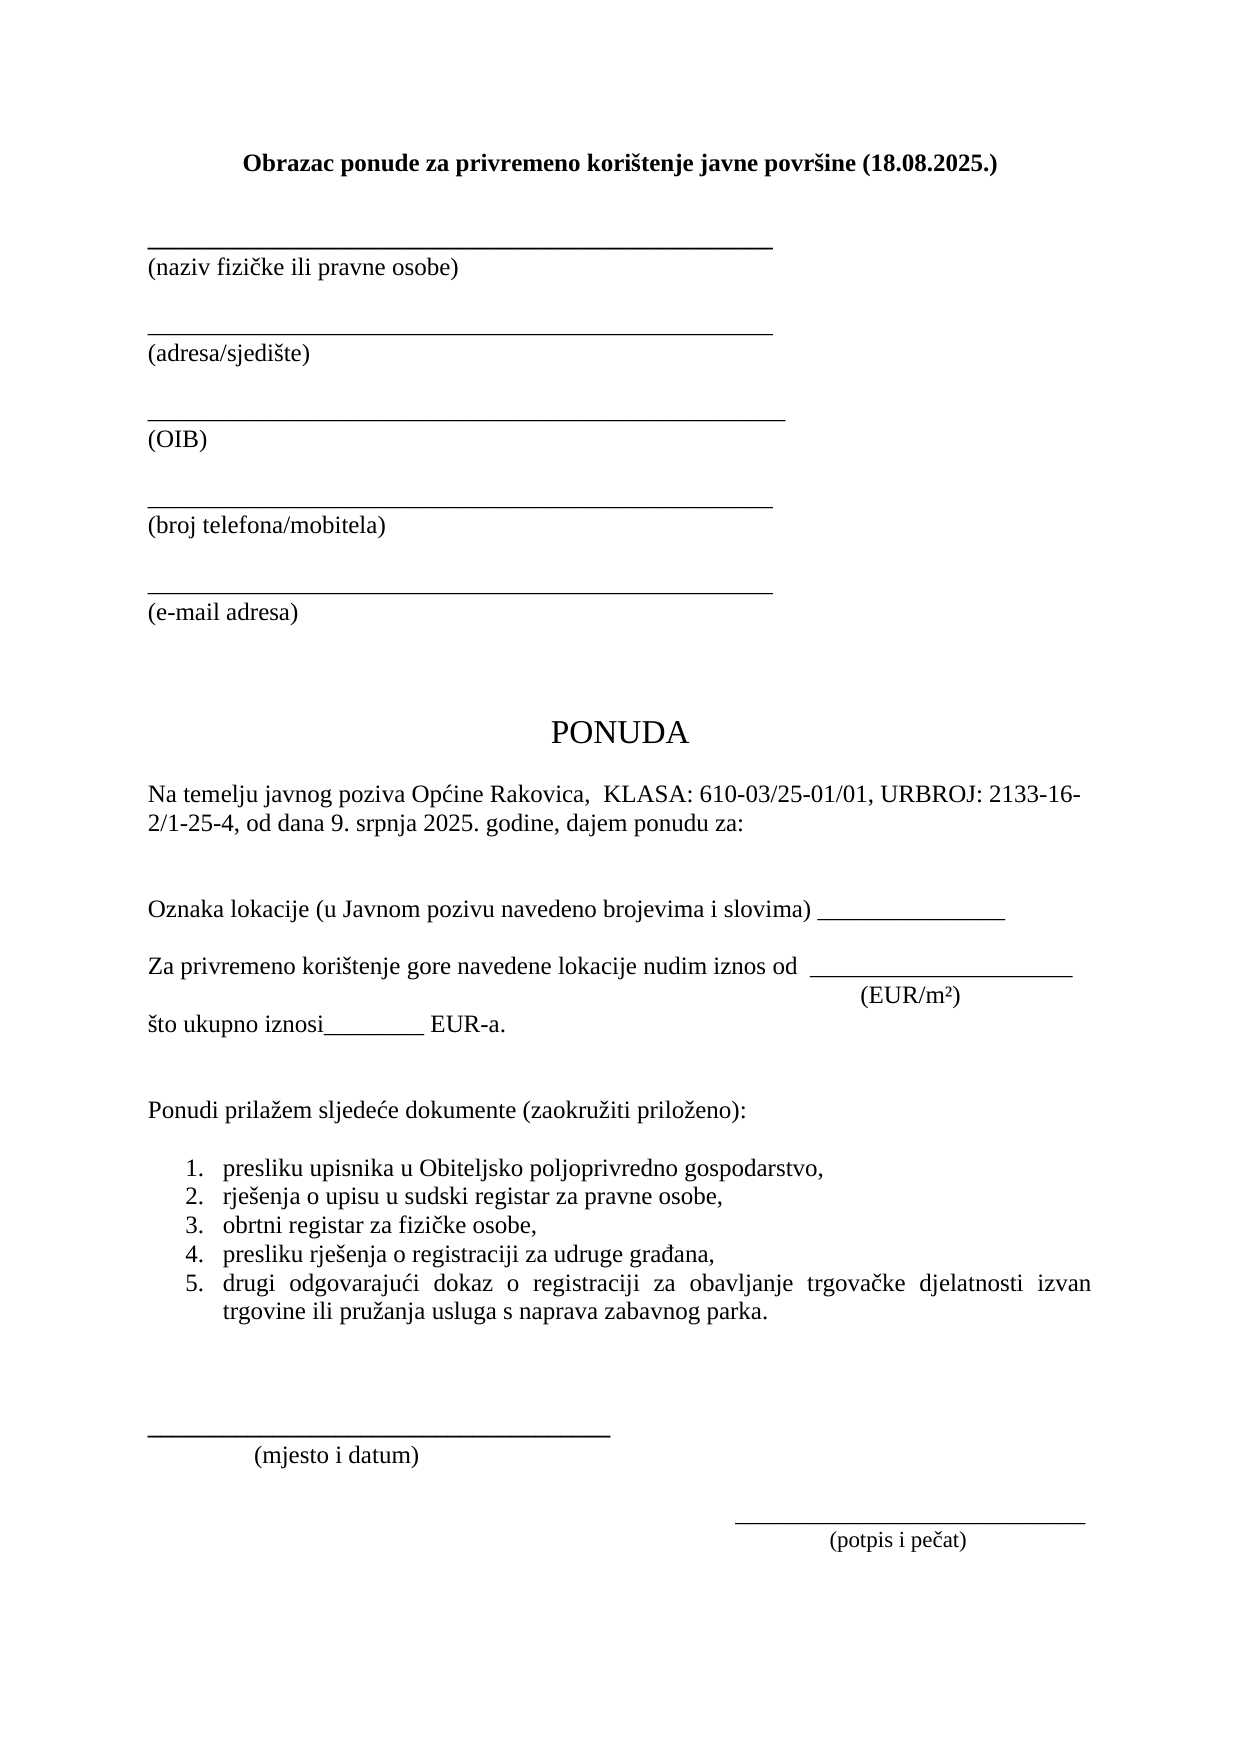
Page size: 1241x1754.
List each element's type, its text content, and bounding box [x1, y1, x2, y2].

text (OIB) [148, 424, 1093, 453]
text __________________________________________________ [148, 309, 1093, 338]
text ___________________________________________________ [148, 396, 1093, 424]
text Na temelju javnog poziva Općine Rakovica, KLASA: 610-03/25-01/01, URBROJ: 2133-16-2/1-25-4, od dana 9. srpnja 2025. godine, dajem ponudu za: [148, 779, 1093, 836]
list presliku upisnika u Obiteljsko poljoprivredno gospodarstvo, [185, 1153, 1093, 1181]
text (e-mail adresa) [148, 597, 1093, 626]
list drugi odgovarajući dokaz o registraciji za obavljanje trgovačke djelatnosti izvan trgovine ili pružanja usluga s naprava zabavnog parka. [185, 1268, 1093, 1325]
text __________________________________________________ [148, 223, 1093, 252]
text Obrazac ponude za privremeno korištenje javne površine (18.08.2025.) [148, 148, 1093, 176]
text Oznaka lokacije (u Javnom pozivu navedeno brojevima i slovima) _______________ [148, 894, 1093, 923]
text Ponudi prilažem sljedeće dokumente (zaokružiti priloženo): [148, 1095, 1093, 1124]
text (mjesto i datum) [148, 1440, 1093, 1469]
text __________________________________________________ [148, 482, 1093, 511]
text Za privremeno korištenje gore navedene lokacije nudim iznos od _____________________ [148, 951, 1093, 980]
list presliku rješenja o registraciji za udruge građana, [185, 1239, 1093, 1268]
list obrtni registar za fizičke osobe, [185, 1210, 1093, 1239]
text (adresa/sjedište) [148, 338, 1093, 367]
list rješenja o upisu u sudski registar za pravne osobe, [185, 1181, 1093, 1210]
text ____________________________ [148, 1498, 1093, 1526]
text (broj telefona/mobitela) [148, 511, 1093, 539]
text PONUDA [148, 712, 1093, 750]
text (naziv fizičke ili pravne osobe) [148, 252, 1093, 281]
text što ukupno iznosi________ EUR-a. [148, 1009, 1093, 1038]
text _____________________________________ [148, 1411, 1093, 1440]
text (EUR/m²) [148, 980, 1093, 1009]
text (potpis i pečat) [148, 1526, 1093, 1553]
text __________________________________________________ [148, 568, 1093, 597]
